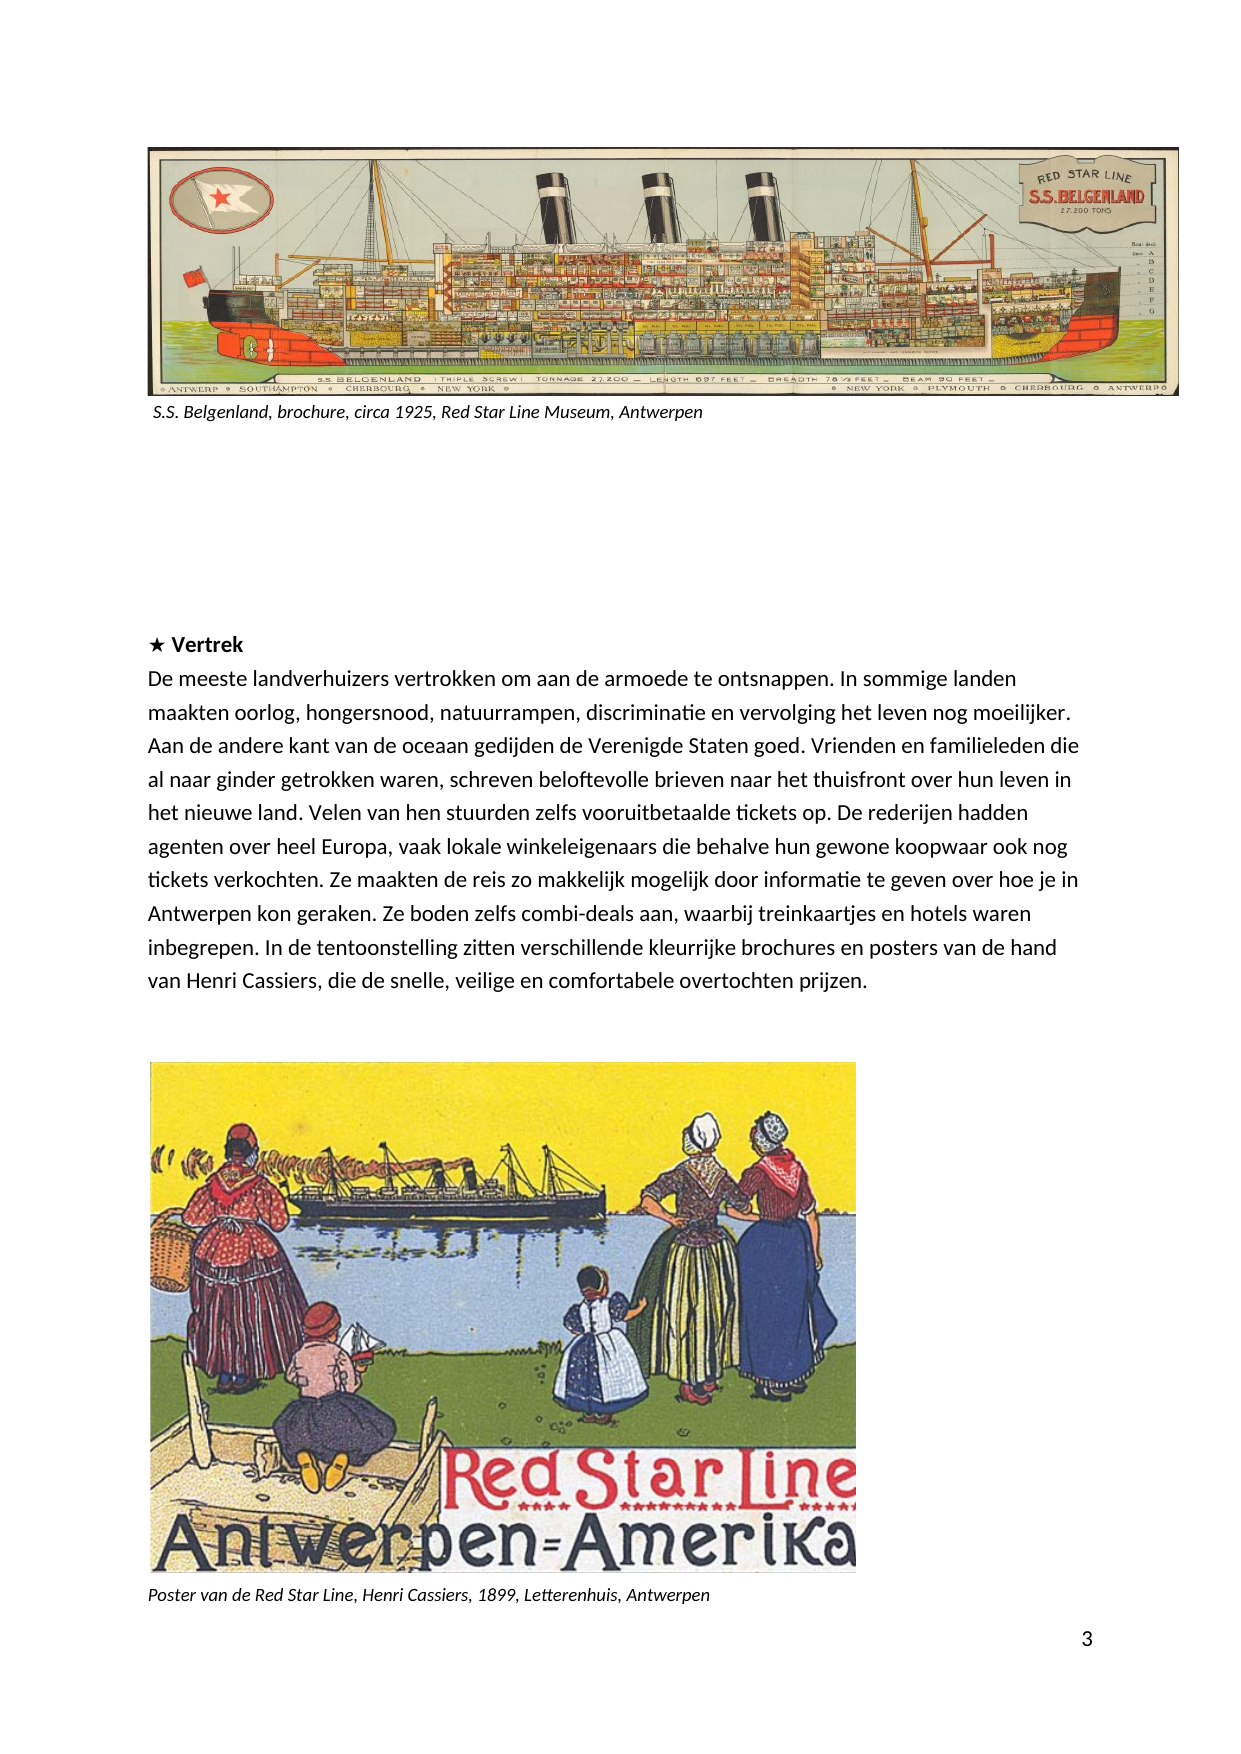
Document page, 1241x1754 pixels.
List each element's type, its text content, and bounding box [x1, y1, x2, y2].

text De meeste landverhuizers vertrokken om aan de armoede te ontsnappen. In sommige landen maakten oorlog, hongersnood, natuurrampen, discriminatie en vervolging het leven nog moeilijker. Aan de andere kant van de oceaan gedijden de Verenigde Staten goed. Vrienden en familieleden die al naar ginder getrokken waren, schreven beloftevolle brieven naar het thuisfront over hun leven in het nieuwe land. Velen van hen stuurden zelfs vooruitbetaalde tickets op. De rederijen hadden agenten over heel Europa, vaak lokale winkeleigenaars die behalve hun gewone koopwaar ook nog tickets verkochten. Ze maakten de reis zo makkelijk mogelijk door informatie te geven over hoe je in Antwerpen kon geraken. Ze boden zelfs combi-deals aan, waarbij treinkaartjes en hotels waren inbegrepen. In de tentoonstelling zitten verschillende kleurrijke brochures en posters van de hand van Henri Cassiers, die de snelle, veilige en comfortabele overtochten prijzen. [148, 664, 1093, 994]
picture [149, 1062, 856, 1571]
text Poster van de Red Star Line, Henri Cassiers, 1899, Letterenhuis, Antwerpen [148, 1583, 1093, 1606]
text ★ Vertrek [148, 630, 1093, 659]
text S.S. Belgenland, brochure, circa 1925, Red Star Line Museum, Antwerpen [148, 401, 1093, 423]
picture [147, 147, 1179, 396]
